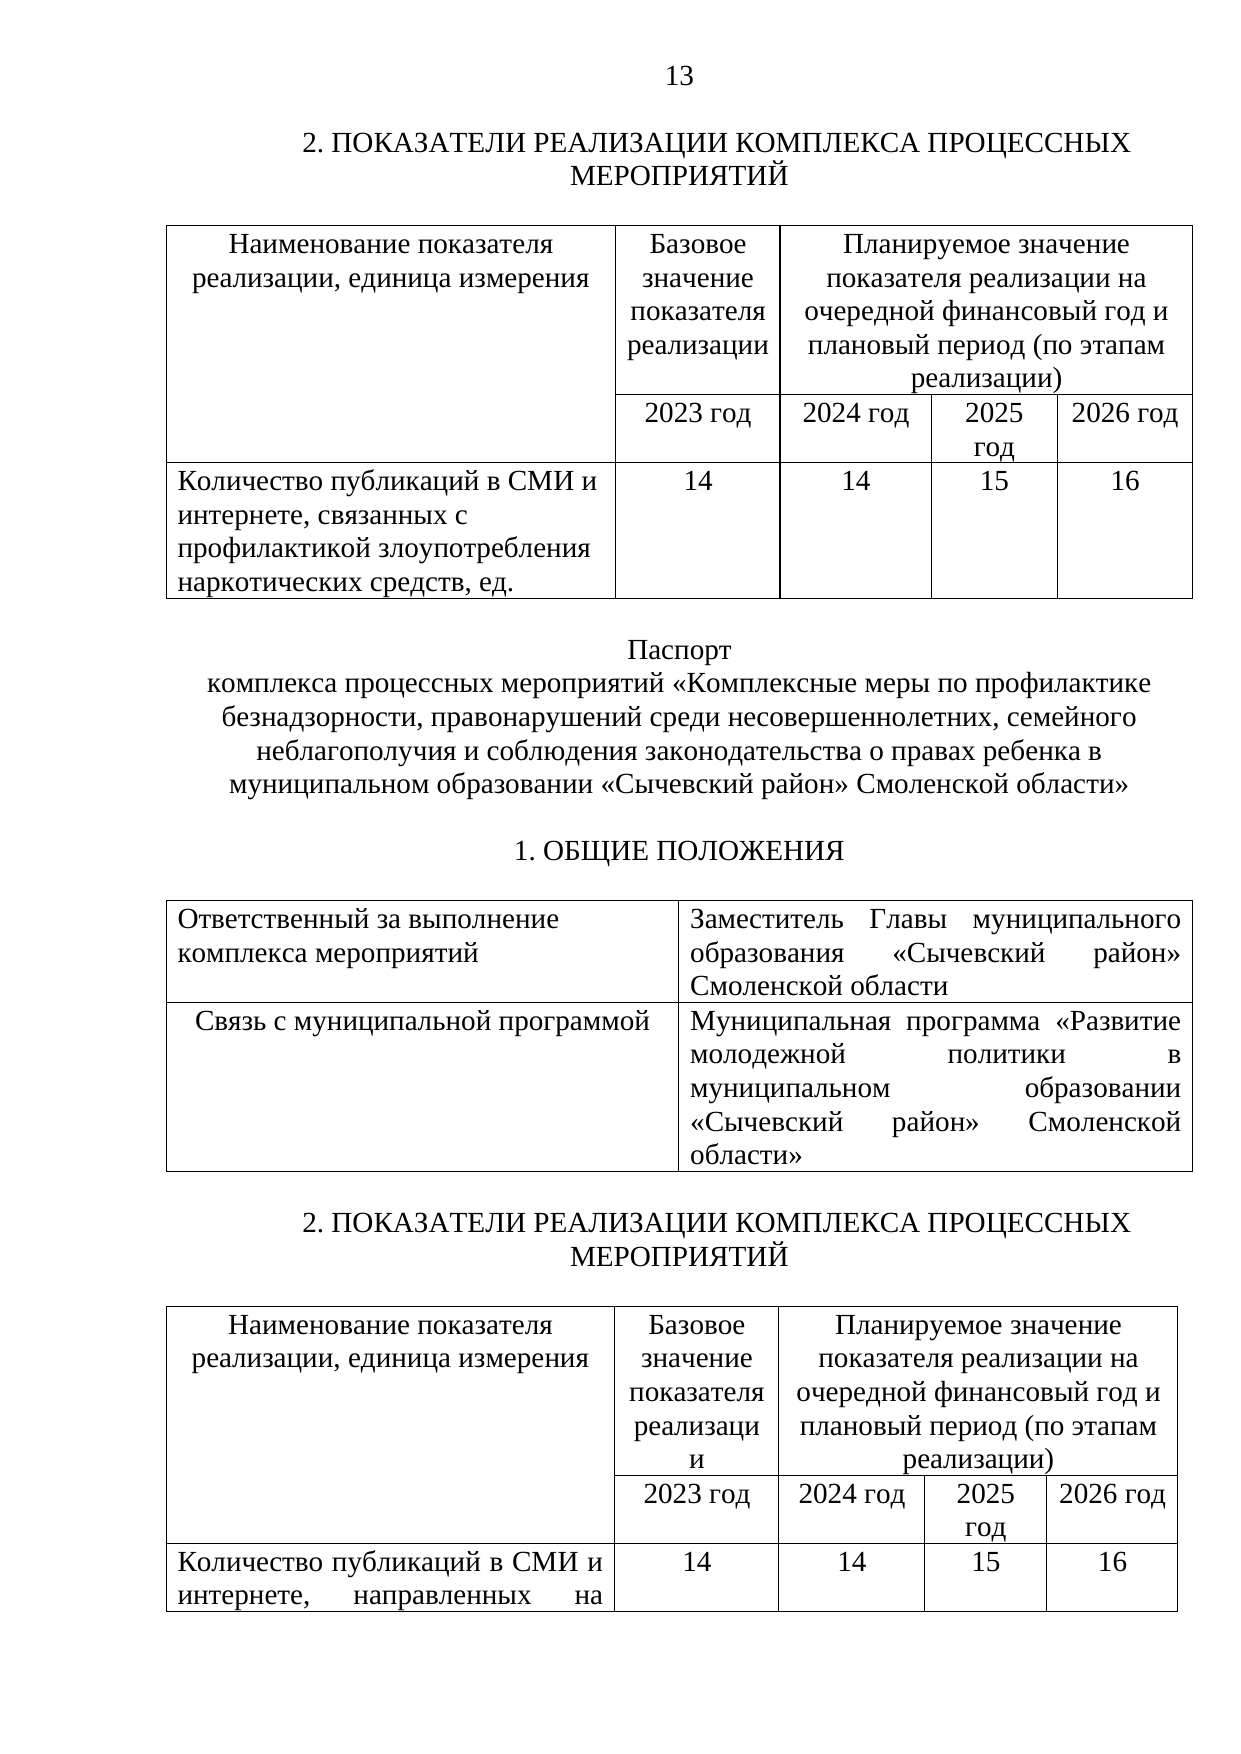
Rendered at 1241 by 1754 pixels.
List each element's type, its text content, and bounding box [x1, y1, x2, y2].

text 2. ПОКАЗАТЕЛИ РЕАЛИЗАЦИИ КОМПЛЕКСА ПРОЦЕССНЫХ МЕРОПРИЯТИЙ [177, 1205, 1181, 1272]
table_cell Связь с муниципальной программой [167, 1003, 678, 1171]
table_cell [167, 1544, 614, 1611]
text 2. ПОКАЗАТЕЛИ РЕАЛИЗАЦИИ КОМПЛЕКСА ПРОЦЕССНЫХ МЕРОПРИЯТИЙ [177, 125, 1181, 192]
table_cell Муниципальная программа «Развитие молодежной политики в муниципальном образовании «Сычевский район» Смоленской области» [679, 1003, 1192, 1171]
table_cell Количество публикаций в СМИ и интернете, связанных с профилактикой злоупотребления наркотических средств, ед. [167, 463, 615, 597]
table_header Планируемое значение показателя реализации на очередной финансовый год и плановый период (по этапам реализации) [779, 1307, 1177, 1475]
table_cell 2024 год [781, 395, 931, 462]
table_header Базовое значение показателя реализации [615, 1307, 778, 1475]
text Паспорт [177, 632, 1181, 666]
table_cell 2026 год [1047, 1476, 1177, 1543]
text комплекса процессных мероприятий «Комплексные меры по профилактике безнадзорности, правонарушений среди несовершеннолетних, семейного неблагополучия и соблюдения законодательства о правах ребенка в муниципальном образовании «Сычевский район» Смоленской области» [177, 666, 1181, 800]
table_header Ответственный за выполнение комплекса мероприятий [167, 901, 678, 1002]
table_cell 2024 год [779, 1476, 924, 1543]
table_cell 14 [781, 463, 931, 597]
table_header Планируемое значение показателя реализации на очередной финансовый год и плановый период (по этапам реализации) [781, 226, 1192, 394]
table_header Заместитель Главы муниципального образования «Сычевский район» Смоленской области [679, 901, 1192, 1002]
table_cell 15 [925, 1544, 1046, 1611]
table_cell 2023 год [616, 395, 779, 462]
table_cell 15 [932, 463, 1057, 597]
table_header Наименование показателя реализации, единица измерения [167, 1307, 614, 1543]
table_cell 2025 год [932, 395, 1057, 462]
table_cell 2025 год [925, 1476, 1046, 1543]
table_header Наименование показателя реализации, единица измерения [167, 226, 615, 462]
table_cell 14 [779, 1544, 924, 1611]
table_header Базовое значение показателя реализации [616, 226, 779, 394]
table_cell 2023 год [615, 1476, 778, 1543]
table_cell 16 [1058, 463, 1192, 597]
table_cell 14 [616, 463, 779, 597]
text 1. ОБЩИЕ ПОЛОЖЕНИЯ [177, 833, 1181, 867]
table_cell 16 [1047, 1544, 1177, 1611]
table_cell 2026 год [1058, 395, 1192, 462]
table_cell 14 [615, 1544, 778, 1611]
